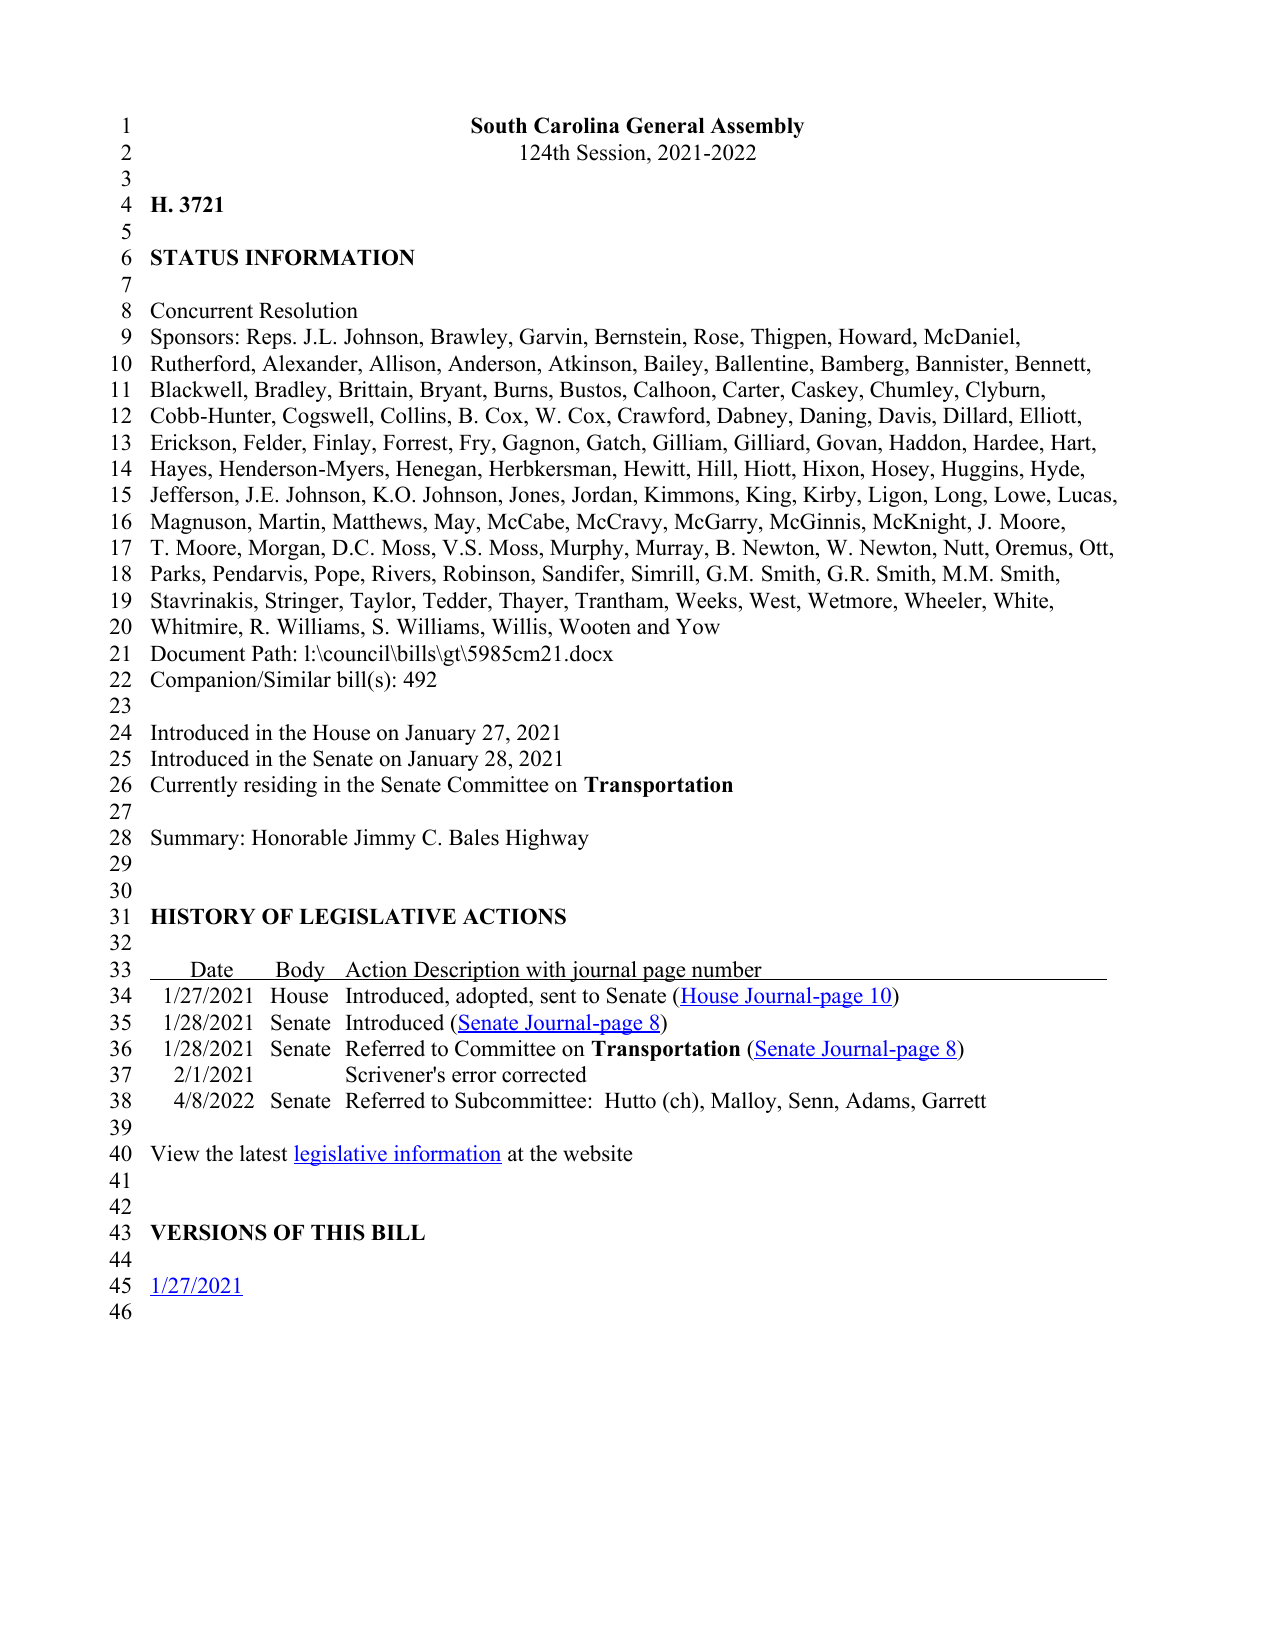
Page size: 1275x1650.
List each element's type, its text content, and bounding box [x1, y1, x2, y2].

text Document Path: l:\council\bills\gt\5985cm21.docx [150, 639, 1125, 666]
text 4/8/2022 Senate Referred to Subcommittee: Hutto (ch), Malloy, Senn, Adams, Garrett [150, 1088, 1125, 1114]
text VERSIONS OF THIS BILL [150, 1219, 1125, 1246]
text 1/27/2021 [150, 1272, 1125, 1298]
text HISTORY OF LEGISLATIVE ACTIONS [150, 903, 1125, 929]
text 2/1/2021 Scrivener's error corrected [150, 1061, 1125, 1088]
text View the latest legislative information at the website [150, 1140, 1125, 1167]
text 124th Session, 2021-2022 [150, 139, 1125, 165]
text 1/27/2021 House Introduced, adopted, sent to Senate (House Journal-page 10) [150, 982, 1125, 1008]
text Summary: Honorable Jimmy C. Bales Highway [150, 824, 1125, 850]
text Concurrent Resolution [150, 297, 1125, 323]
text 1/28/2021 Senate Referred to Committee on Transportation (Senate Journal-page 8) [150, 1035, 1125, 1061]
text Date Body Action Description with journal page number [150, 956, 1125, 982]
text H. 3721 [150, 192, 1125, 218]
text Introduced in the Senate on January 28, 2021 [150, 745, 1125, 771]
text STATUS INFORMATION [150, 244, 1125, 271]
text 1/28/2021 Senate Introduced (Senate Journal-page 8) [150, 1008, 1125, 1035]
text Introduced in the House on January 27, 2021 [150, 719, 1125, 745]
text Currently residing in the Senate Committee on Transportation [150, 771, 1125, 798]
text Sponsors: Reps. J.L. Johnson, Brawley, Garvin, Bernstein, Rose, Thigpen, Howard, McDaniel, Rutherford, Alexander, Allison, Anderson, Atkinson, Bailey, Ballentine, Bamberg, Bannister, Bennett, Blackwell, Bradley, Brittain, Bryant, Burns, Bustos, Calhoon, Carter, Caskey, Chumley, Clyburn, Cobb-Hunter, Cogswell, Collins, B. Cox, W. Cox, Crawford, Dabney, Daning, Davis, Dillard, Elliott, Erickson, Felder, Finlay, Forrest, Fry, Gagnon, Gatch, Gilliam, Gilliard, Govan, Haddon, Hardee, Hart, Hayes, Henderson-Myers, Henegan, Herbkersman, Hewitt, Hill, Hiott, Hixon, Hosey, Huggins, Hyde, Jefferson, J.E. Johnson, K.O. Johnson, Jones, Jordan, Kimmons, King, Kirby, Ligon, Long, Lowe, Lucas, Magnuson, Martin, Matthews, May, McCabe, McCravy, McGarry, McGinnis, McKnight, J. Moore, T. Moore, Morgan, D.C. Moss, V.S. Moss, Murphy, Murray, B. Newton, W. Newton, Nutt, Oremus, Ott, Parks, Pendarvis, Pope, Rivers, Robinson, Sandifer, Simrill, G.M. Smith, G.R. Smith, M.M. Smith, Stavrinakis, Stringer, Taylor, Tedder, Thayer, Trantham, Weeks, West, Wetmore, Wheeler, White, Whitmire, R. Williams, S. Williams, Willis, Wooten and Yow [150, 323, 1125, 639]
text South Carolina General Assembly [150, 112, 1125, 139]
text Companion/Similar bill(s): 492 [150, 666, 1125, 692]
